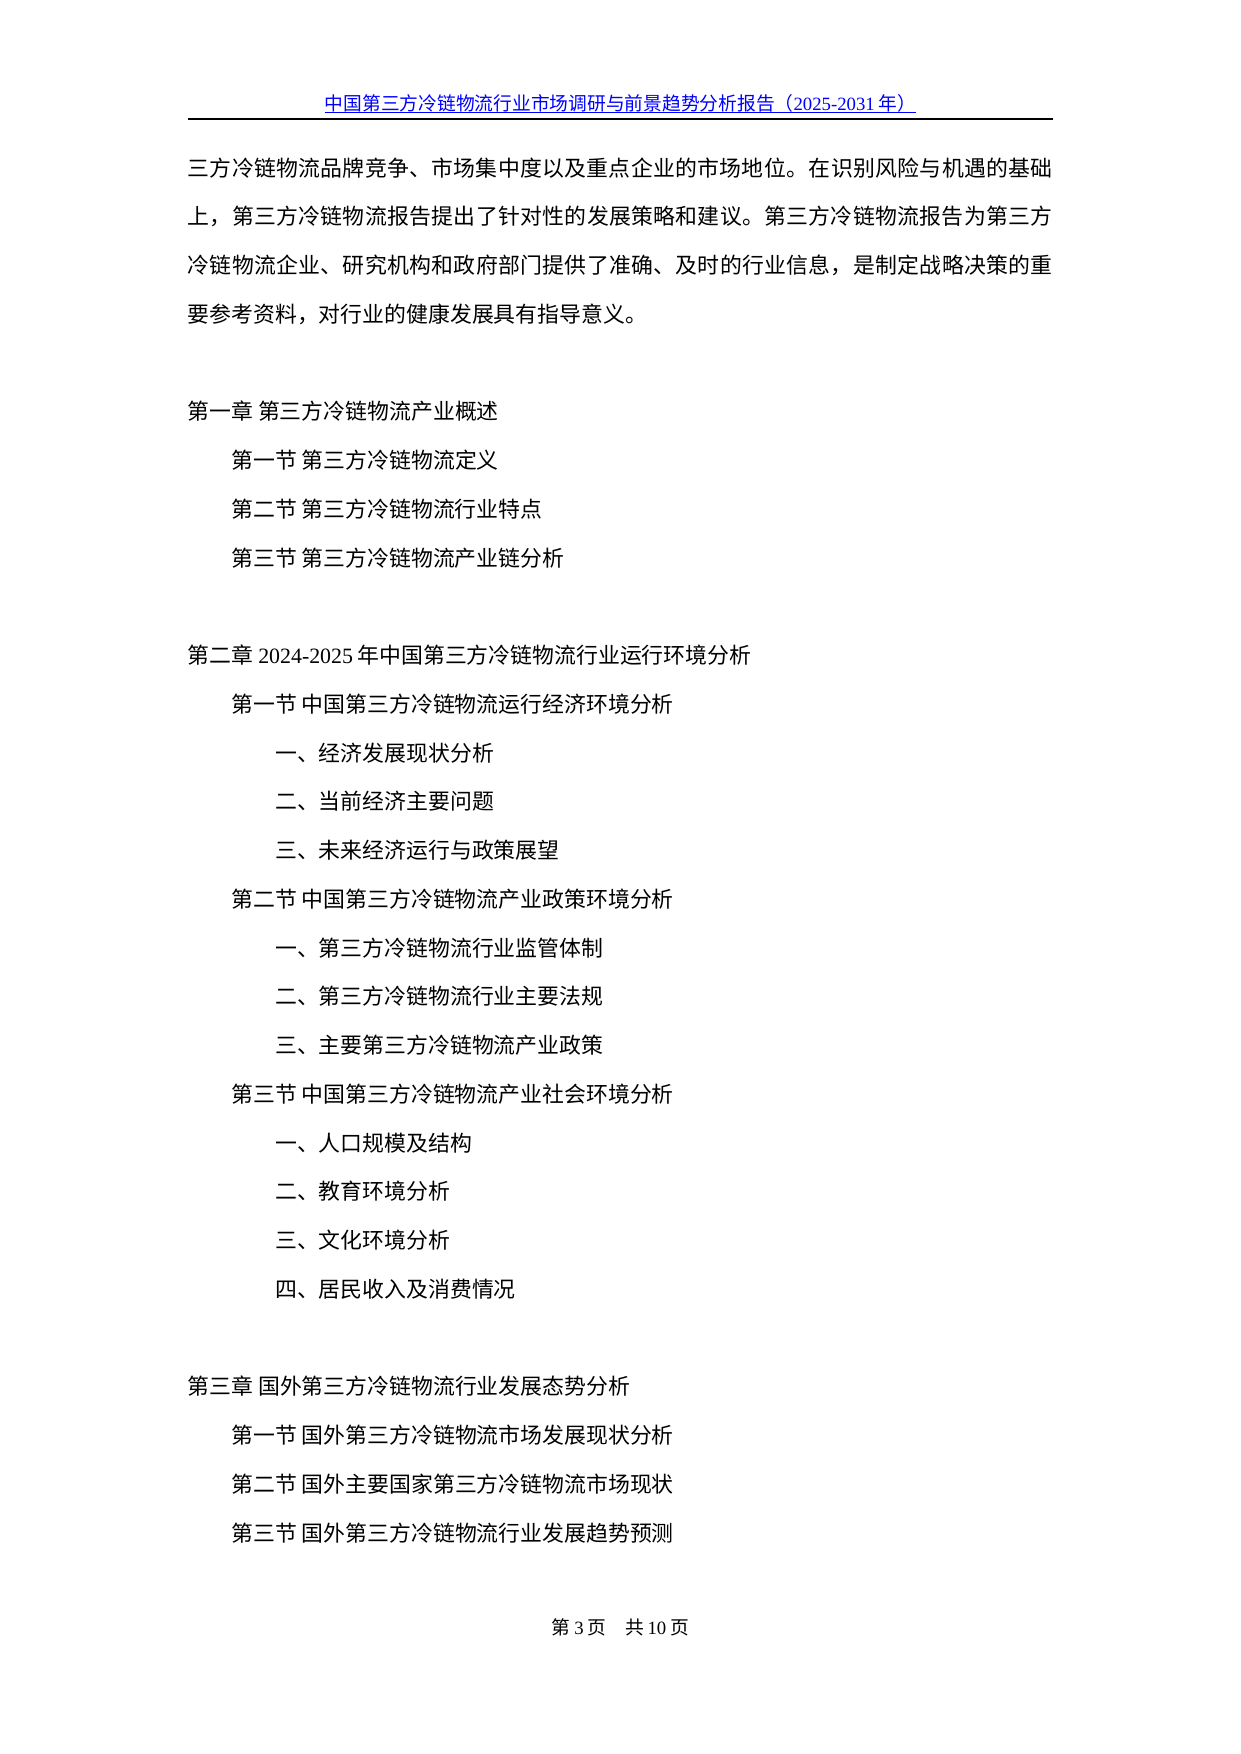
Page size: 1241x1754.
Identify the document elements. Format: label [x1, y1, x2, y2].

text [187, 150, 1053, 1548]
